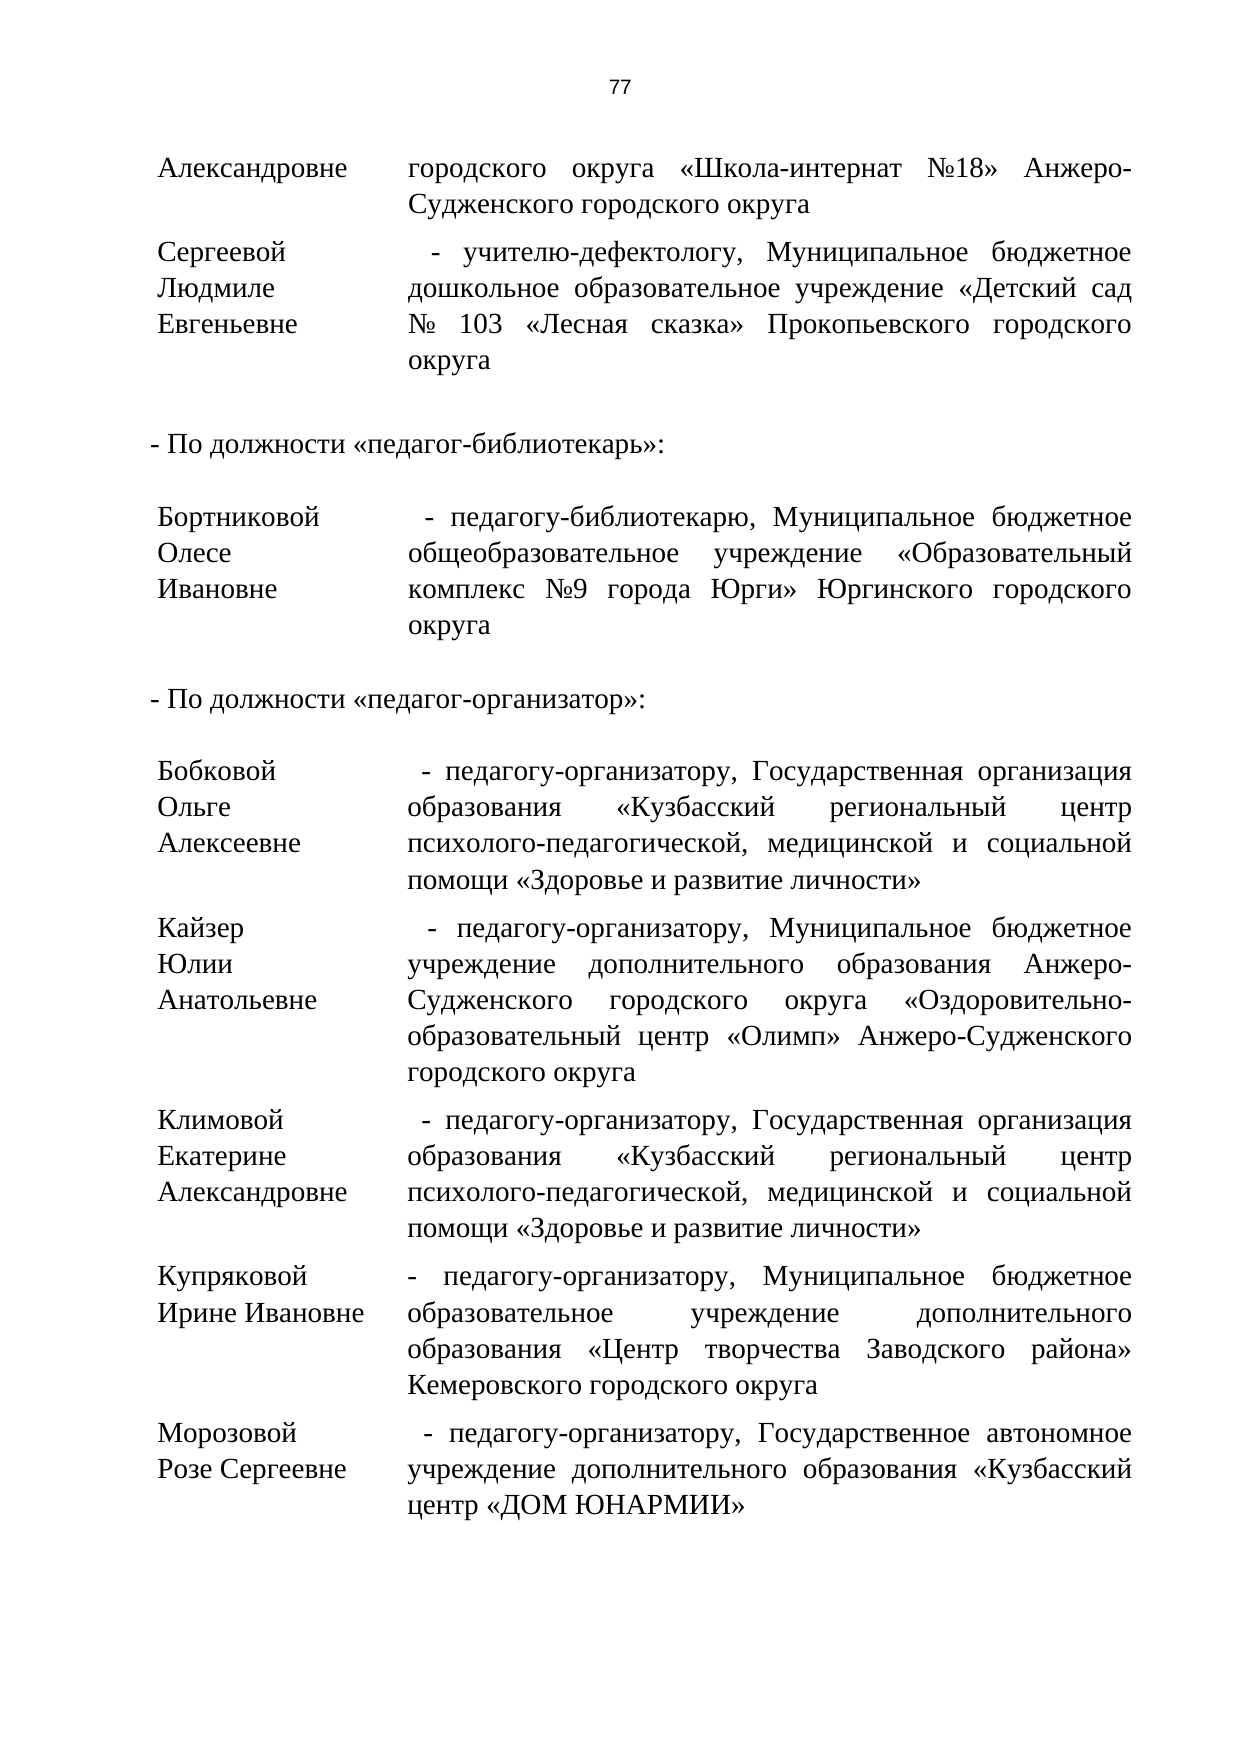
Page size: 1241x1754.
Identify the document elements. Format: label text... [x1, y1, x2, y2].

table_cell Кайзер Юлии Анатольевне [150, 910, 400, 1102]
table_cell - педагогу-организатору, Муниципальное бюджетное учреждение дополнительного образования Анжеро-Судженского городского округа «Оздоровительно-образовательный центр «Олимп» Анжеро-Судженского городского округа [400, 910, 1139, 1102]
table_header - педагогу-организатору, Государственная организация образования «Кузбасский региональный центр психолого-педагогической, медицинской и социальной помощи «Здоровье и развитие личности» [400, 753, 1139, 910]
table_header Бортниковой Олесе Ивановне [150, 499, 401, 655]
table_cell - педагогу-организатору, Государственное автономное учреждение дополнительного образования «Кузбасский центр «ДОМ ЮНАРМИИ» [400, 1415, 1139, 1535]
table_header Бобковой Ольге Алексеевне [150, 753, 400, 910]
table_cell - педагогу-организатору, Государственная организация образования «Кузбасский региональный центр психолого-педагогической, медицинской и социальной помощи «Здоровье и развитие личности» [400, 1102, 1139, 1258]
table_cell Купряковой Ирине Ивановне [150, 1259, 400, 1415]
table_header - педагогу-библиотекарю, Муниципальное бюджетное общеобразовательное учреждение «Образовательный комплекс №9 города Юрги» Юргинского городского округа [401, 499, 1139, 655]
table_cell - педагогу-организатору, Муниципальное бюджетное образовательное учреждение дополнительного образования «Центр творчества Заводского района» Кемеровского городского округа [400, 1259, 1139, 1415]
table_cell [150, 150, 401, 234]
table_cell - учителю-дефектологу, Муниципальное бюджетное дошкольное образовательное учреждение «Детский сад № 103 «Лесная сказка» Прокопьевского городского округа [401, 234, 1139, 390]
table_cell Морозовой Розе Сергеевне [150, 1415, 400, 1535]
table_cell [401, 150, 1139, 234]
table_cell Климовой Екатерине Александровне [150, 1102, 400, 1258]
text - По должности «педагог-библиотекарь»: [150, 427, 1154, 460]
text - По должности «педагог-организатор»: [150, 681, 1154, 714]
table_cell Сергеевой Людмиле Евгеньевне [150, 234, 401, 390]
